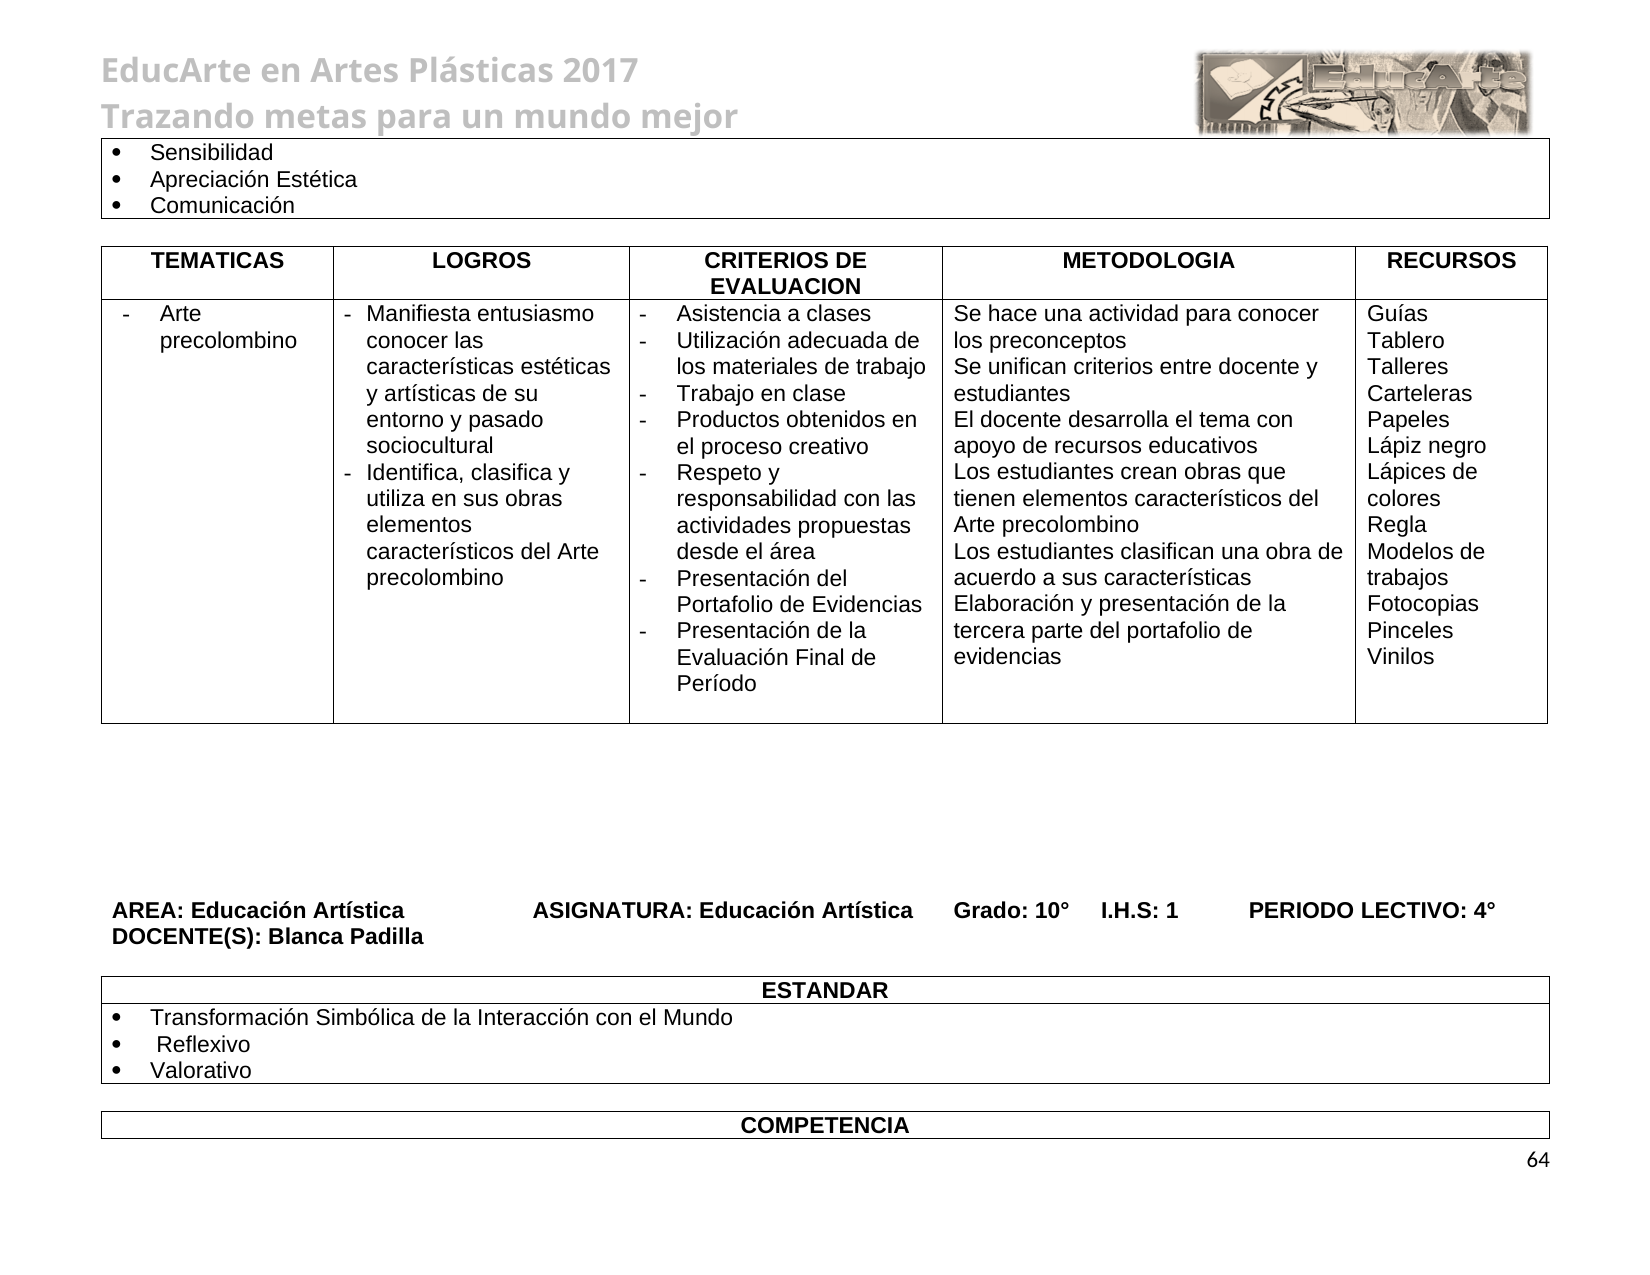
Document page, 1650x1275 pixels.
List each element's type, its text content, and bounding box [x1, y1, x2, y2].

table_header AREA: Educación Artística [100, 897, 521, 923]
table_cell DOCENTE(S): Blanca Padilla [100, 923, 1547, 949]
table_cell Se hace una actividad para conocer los preconceptos Se unifican criterios entre docente y estudiantes El docente desarrolla el tema con apoyo de recursos educativos Los estudiantes crean obras que tienen elementos característicos del Arte precolombino Los estudiantes clasifican una obra de acuerdo a sus características Elaboración y presentación de la tercera parte del portafolio de evidencias [943, 300, 1355, 723]
table_header CRITERIOS DE EVALUACION [630, 247, 942, 299]
table_header PERIODO LECTIVO: 4° [1237, 897, 1547, 923]
table_header COMPETENCIA [102, 1112, 1549, 1138]
table_header TEMATICAS [102, 247, 333, 299]
table_header LOGROS [334, 247, 629, 299]
table_cell Guías Tablero Talleres Carteleras Papeles Lápiz negro Lápices de colores Regla Modelos de trabajos Fotocopias Pinceles Vinilos [1356, 300, 1547, 723]
table_cell Arte precolombino [102, 300, 333, 723]
table_cell Transformación Simbólica de la Interacción con el Mundo Reflexivo Valorativo [102, 1004, 1549, 1083]
table_header I.H.S: 1 [1090, 897, 1237, 923]
table_cell Manifiesta entusiasmo conocer las características estéticas y artísticas de su entorno y pasado sociocultural Identifica, clasifica y utiliza en sus obras elementos característicos del Arte precolombino [334, 300, 629, 723]
table_header ESTANDAR [102, 977, 1549, 1003]
table_header METODOLOGIA [943, 247, 1355, 299]
table_cell Sensibilidad Apreciación Estética Comunicación [102, 139, 1549, 218]
table_header RECURSOS [1356, 247, 1547, 299]
table_header Grado: 10° [942, 897, 1089, 923]
table_header ASIGNATURA: Educación Artística [521, 897, 942, 923]
table_cell Asistencia a clases Utilización adecuada de los materiales de trabajo Trabajo en clase Productos obtenidos en el proceso creativo Respeto y responsabilidad con las actividades propuestas desde el área Presentación del Portafolio de Evidencias Presentación de la Evaluación Final de Período [630, 300, 942, 723]
